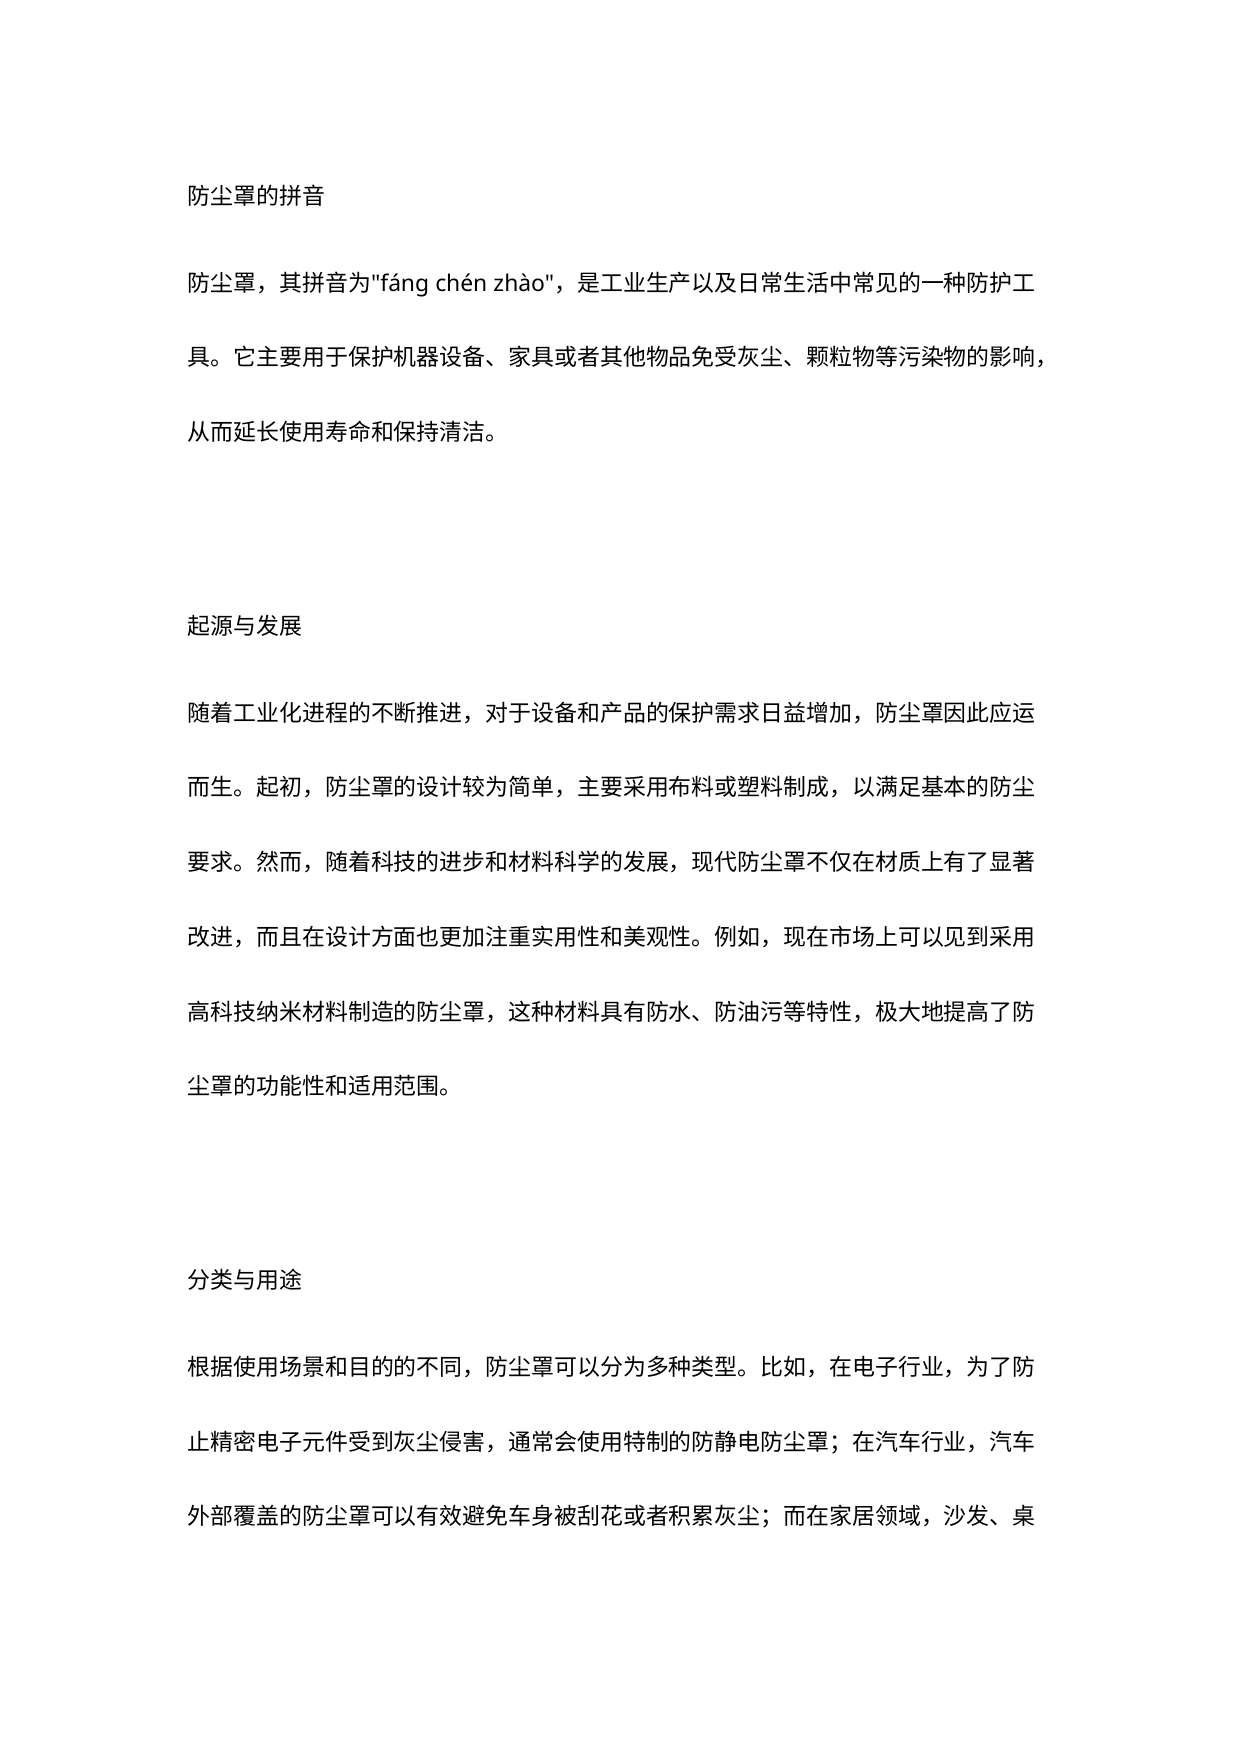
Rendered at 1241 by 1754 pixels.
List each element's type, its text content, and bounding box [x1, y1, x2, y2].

text 防尘罩的拼音 [187, 162, 1053, 227]
text 随着工业化进程的不断推进，对于设备和产品的保护需求日益增加，防尘罩因此应运而生。起初，防尘罩的设计较为简单，主要采用布料或塑料制成，以满足基本的防尘要求。然而，随着科技的进步和材料科学的发展，现代防尘罩不仅在材质上有了显著改进，而且在设计方面也更加注重实用性和美观性。例如，现在市场上可以见到采用高科技纳米材料制造的防尘罩，这种材料具有防水、防油污等特性，极大地提高了防尘罩的功能性和适用范围。 [187, 679, 1053, 1117]
text 防尘罩，其拼音为"fáng chén zhào"，是工业生产以及日常生活中常见的一种防护工具。它主要用于保护机器设备、家具或者其他物品免受灰尘、颗粒物等污染物的影响，从而延长使用寿命和保持清洁。 [187, 248, 1053, 463]
text 分类与用途 [187, 1246, 1053, 1311]
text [187, 1333, 1053, 1547]
text 起源与发展 [187, 592, 1053, 657]
